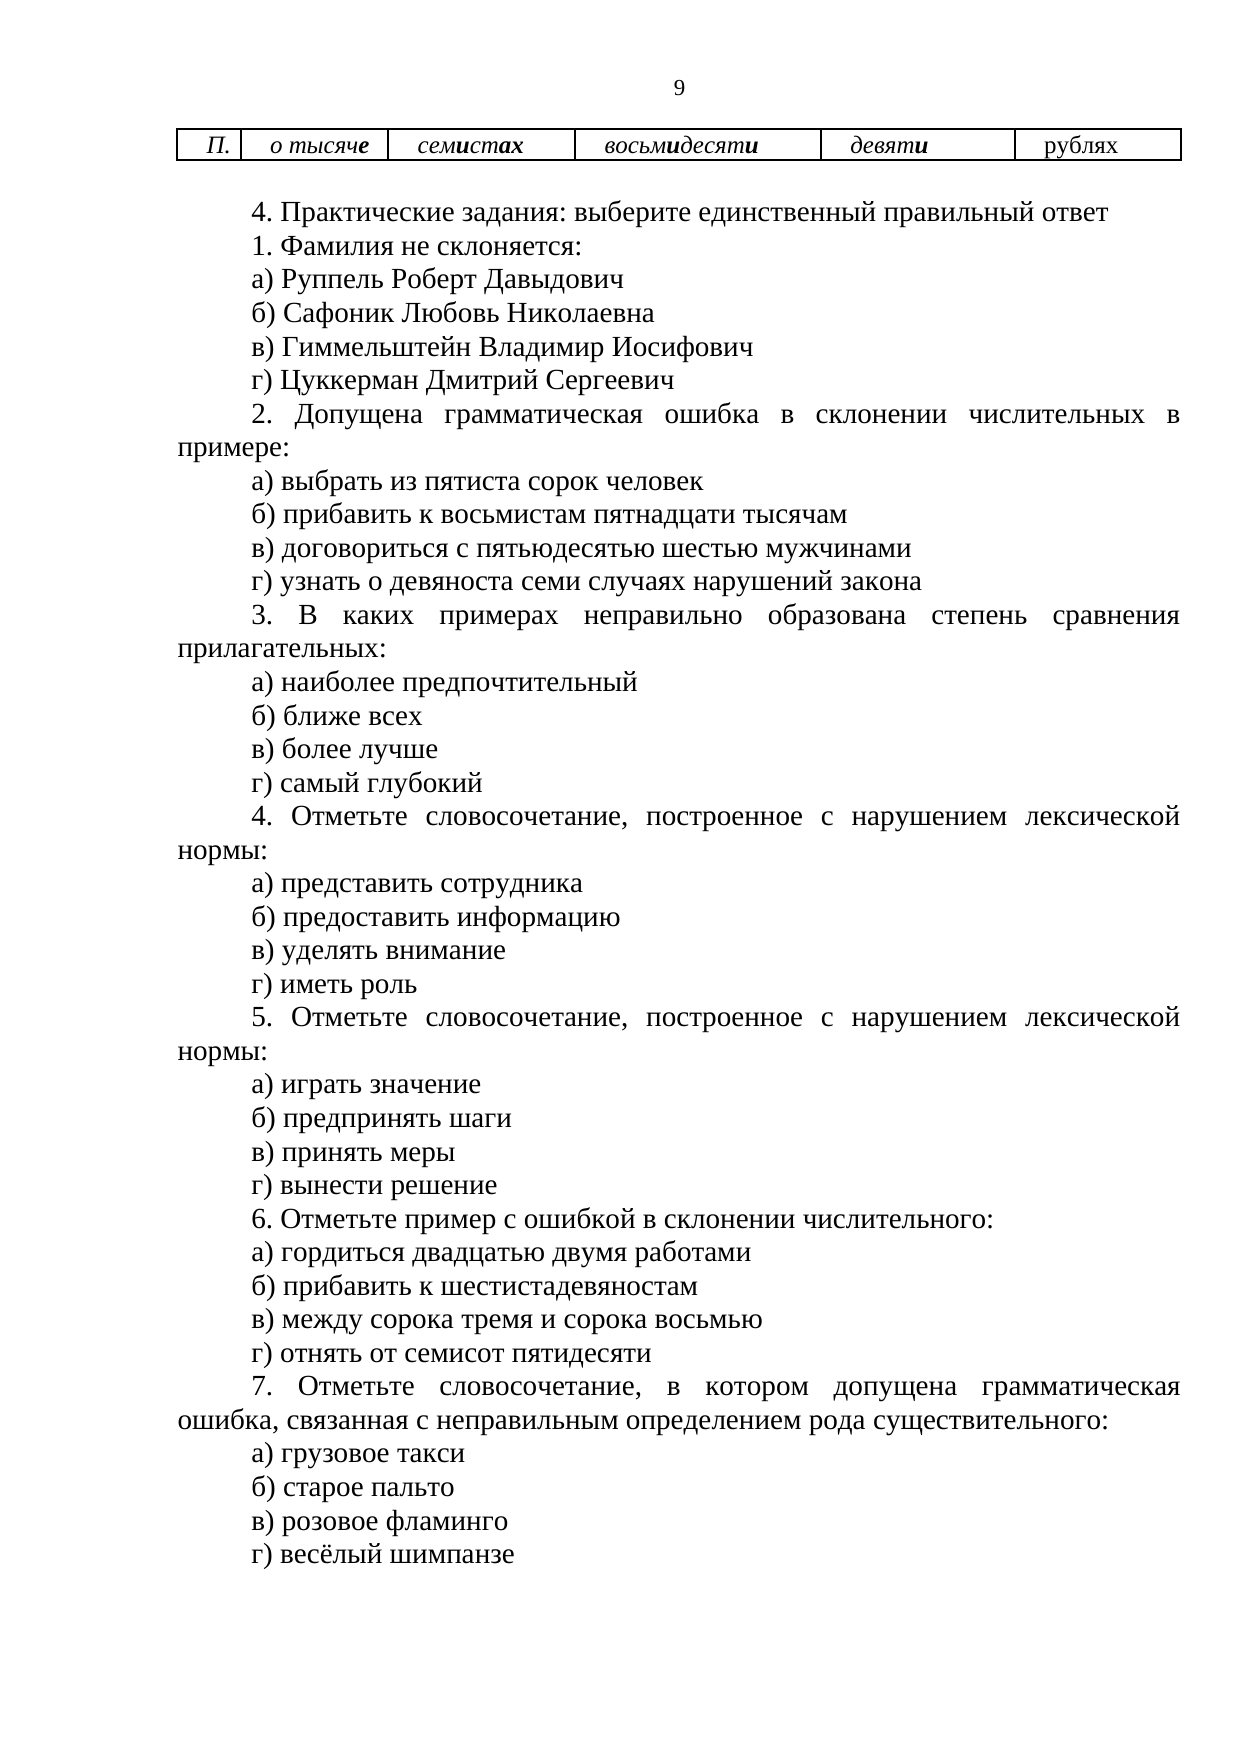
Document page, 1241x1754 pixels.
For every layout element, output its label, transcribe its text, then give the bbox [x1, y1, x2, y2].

list б) прибавить к шестистадевяностам [177, 1268, 1181, 1301]
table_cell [242, 130, 387, 159]
list 5. Отметьте словосочетание, построенное с нарушением лексической нормы: [177, 999, 1181, 1067]
list 7. Отметьте словосочетание, в котором допущена грамматическая ошибка, связанная с неправильным определением рода существительного: [177, 1368, 1181, 1436]
list а) выбрать из пятиста сорок человек [177, 463, 1181, 496]
list в) между сорока тремя и сорока восьмью [177, 1301, 1181, 1335]
list а) наиболее предпочтительный [177, 664, 1181, 698]
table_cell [822, 130, 1014, 159]
list б) Сафоник Любовь Николаевна [177, 295, 1181, 329]
list г) узнать о девяноста семи случаях нарушений закона [177, 563, 1181, 597]
table_cell И. Р. Д. В. Т. П. [178, 130, 240, 159]
list г) иметь роль [177, 966, 1181, 999]
list в) договориться с пятьюдесятью шестью мужчинами [177, 530, 1181, 563]
text г) Цуккерман Дмитрий Сергеевич [177, 362, 1181, 396]
list б) ближе всех [177, 698, 1181, 731]
list б) предпринять шаги [177, 1100, 1181, 1134]
list а) гордиться двадцатью двумя работами [177, 1234, 1181, 1268]
list 2. Допущена грамматическая ошибка в склонении числительных в примере: [177, 396, 1181, 463]
list а) грузовое такси [177, 1436, 1181, 1469]
list а) играть значение [177, 1067, 1181, 1100]
list г) отнять от семисот пятидесяти [177, 1335, 1181, 1368]
list в) уделять внимание [177, 932, 1181, 966]
list в) розовое фламинго [177, 1503, 1181, 1536]
list б) предоставить информацию [177, 899, 1181, 932]
list 3. В каких примерах неправильно образована степень сравнения прилагательных: [177, 597, 1181, 664]
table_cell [576, 130, 820, 159]
list в) Гиммельштейн Владимир Иосифович [177, 329, 1181, 362]
list 1. Фамилия не склоняется: [177, 228, 1181, 262]
text 4. Практические задания: выберите единственный правильный ответ [177, 194, 1181, 228]
list г) вынести решение [177, 1167, 1181, 1201]
list 4. Отметьте словосочетание, построенное с нарушением лексической нормы: [177, 798, 1181, 865]
list в) принять меры [177, 1134, 1181, 1167]
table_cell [389, 130, 574, 159]
list г) самый глубокий [177, 765, 1181, 798]
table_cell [1016, 130, 1180, 159]
list а) представить сотрудника [177, 865, 1181, 899]
list б) старое пальто [177, 1469, 1181, 1503]
list а) Руппель Роберт Давыдович [177, 262, 1181, 295]
list г) весёлый шимпанзе [177, 1536, 1181, 1570]
list в) более лучше [177, 731, 1181, 765]
list 6. Отметьте пример с ошибкой в склонении числительного: [177, 1201, 1181, 1234]
list б) прибавить к восьмистам пятнадцати тысячам [177, 496, 1181, 530]
